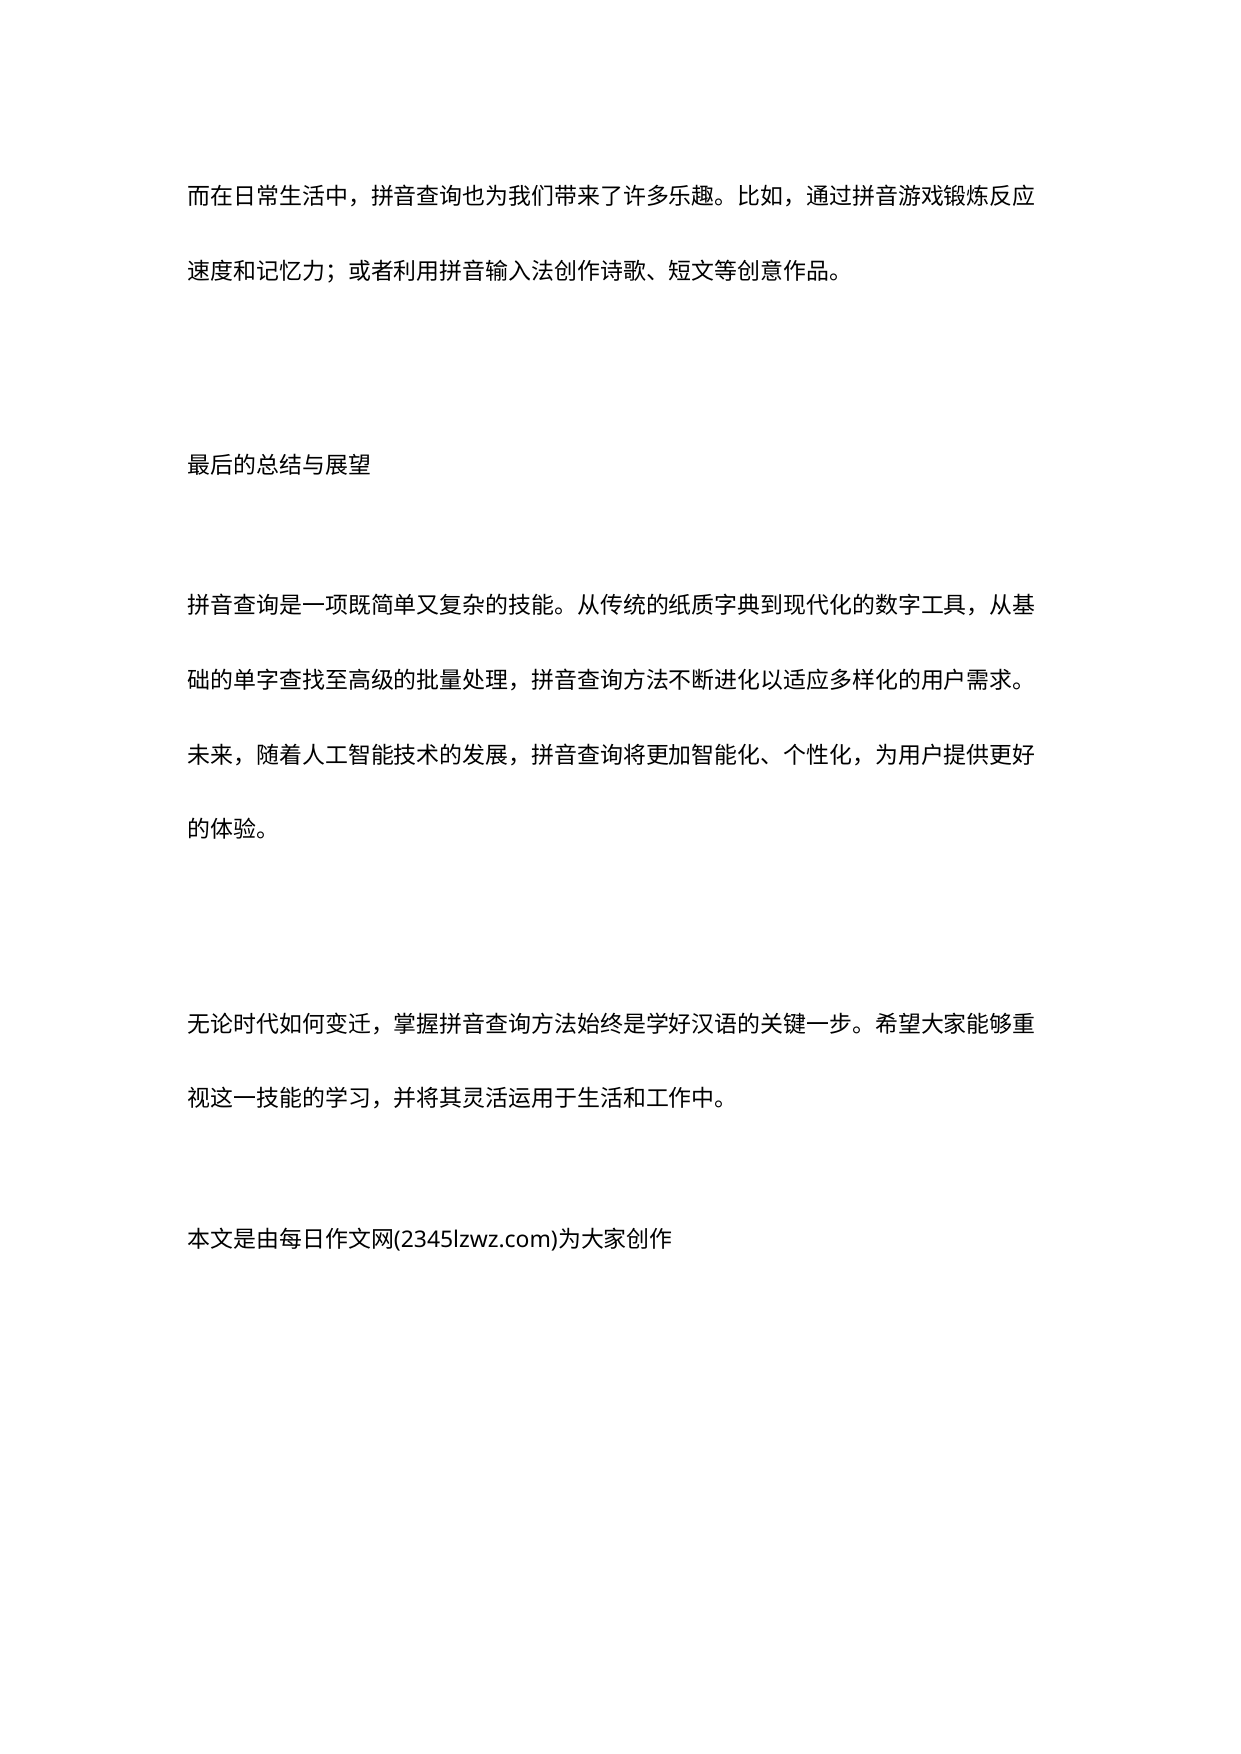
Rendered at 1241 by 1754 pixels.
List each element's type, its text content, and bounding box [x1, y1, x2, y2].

text 无论时代如何变迁，掌握拼音查询方法始终是学好汉语的关键一步。希望大家能够重视这一技能的学习，并将其灵活运用于生活和工作中。 [187, 990, 1053, 1129]
text 拼音查询是一项既简单又复杂的技能。从传统的纸质字典到现代化的数字工具，从基础的单字查找至高级的批量处理，拼音查询方法不断进化以适应多样化的用户需求。未来，随着人工智能技术的发展，拼音查询将更加智能化、个性化，为用户提供更好的体验。 [187, 571, 1053, 860]
text 本文是由每日作文网(2345lzwz.com)为大家创作 [187, 1205, 1053, 1270]
text 而在日常生活中，拼音查询也为我们带来了许多乐趣。比如，通过拼音游戏锻炼反应速度和记忆力；或者利用拼音输入法创作诗歌、短文等创意作品。 [187, 162, 1053, 302]
text 最后的总结与展望 [187, 431, 1053, 496]
